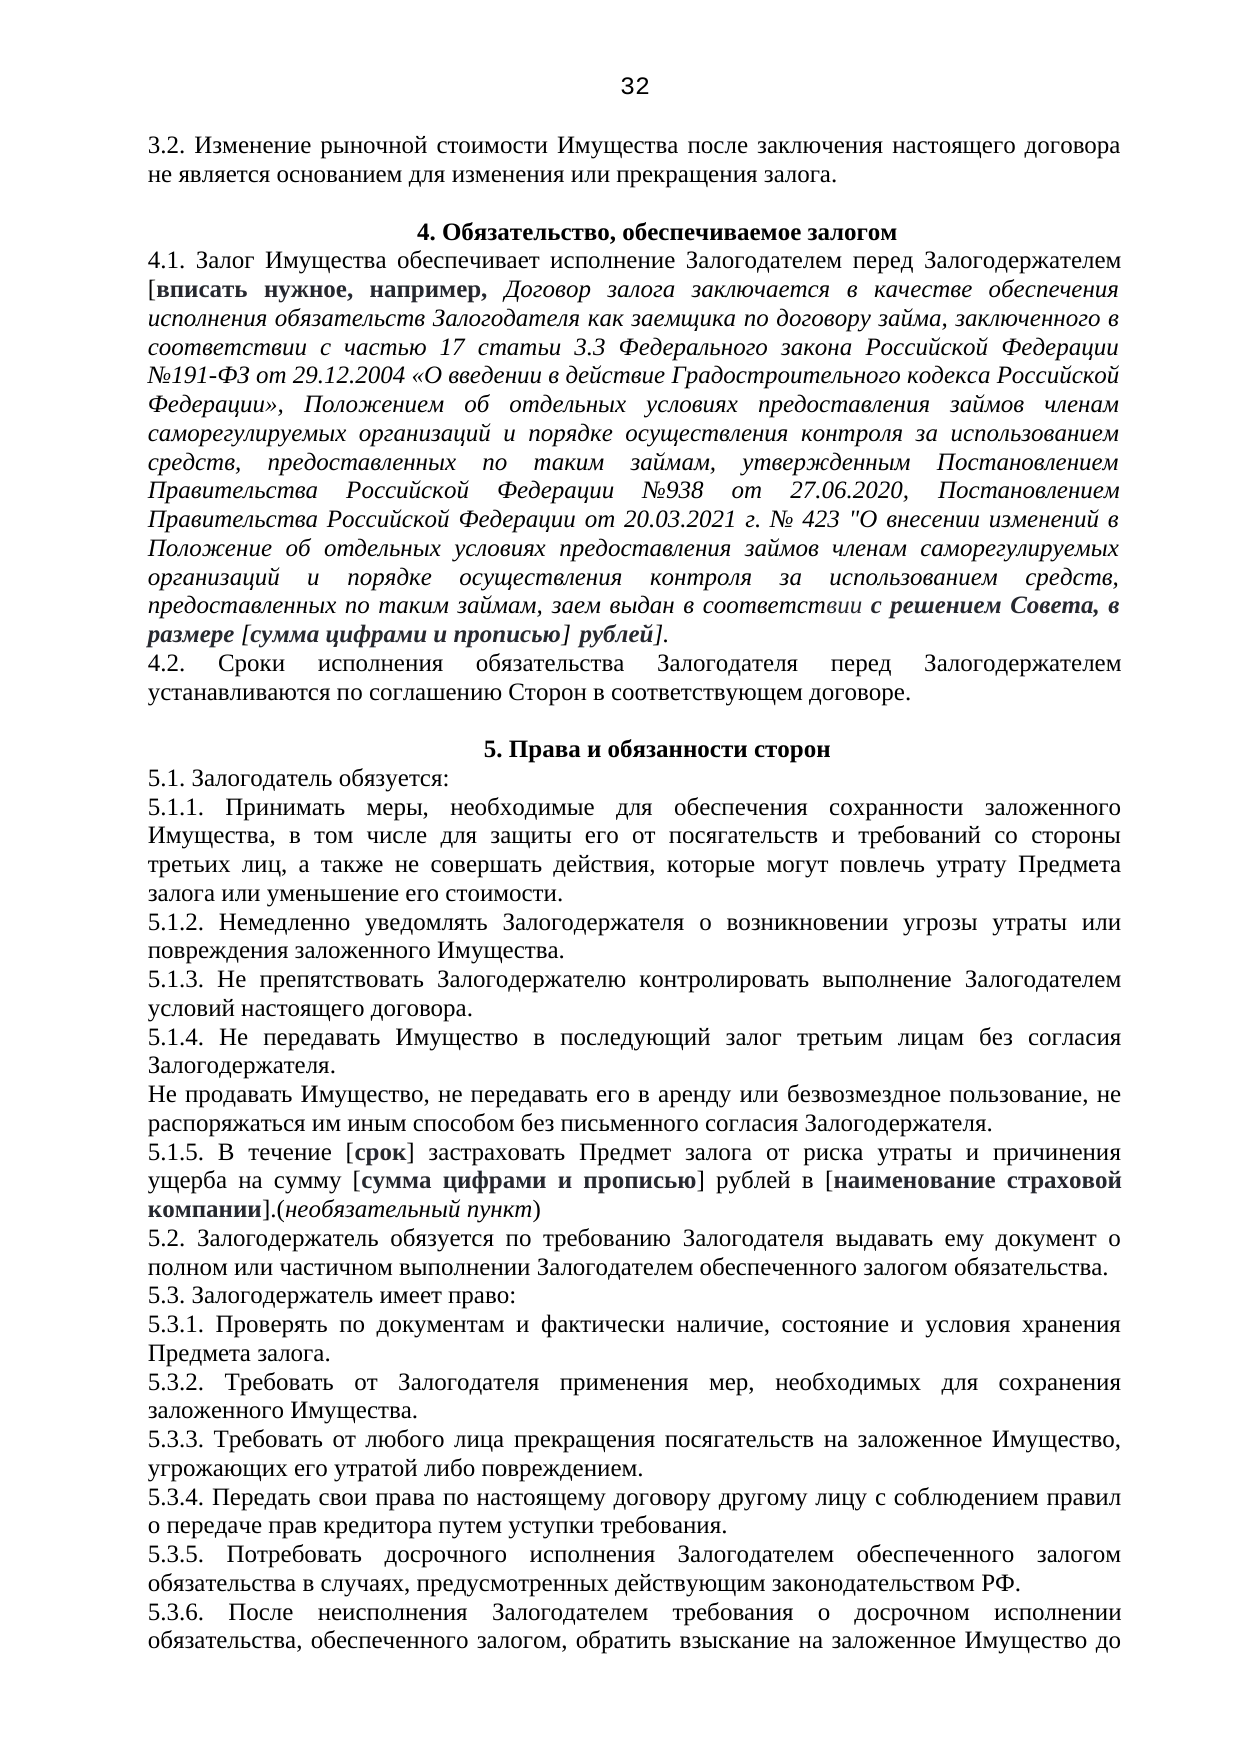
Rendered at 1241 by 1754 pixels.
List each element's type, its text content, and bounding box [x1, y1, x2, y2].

text 5.1.2. Немедленно уведомлять Залогодержателя о возникновении угрозы утраты или повреждения заложенного Имущества. [148, 907, 1122, 964]
text 5.2. Залогодержатель обязуется по требованию Залогодателя выдавать ему документ о полном или частичном выполнении Залогодателем обеспеченного залогом обязательства. [148, 1223, 1122, 1281]
text 4.1. Залог Имущества обеспечивает исполнение Залогодателем перед Залогодержателем [вписать нужное, например, Договор залога заключается в качестве обеспечения исполнения обязательств Залогодателя как заемщика по договору займа, заключенного в соответствии с частью 17 статьи 3.3 Федерального закона Российской Федерации №191-ФЗ от 29.12.2004 «О введении в действие Градостроительного кодекса Российской Федерации», Положением об отдельных условиях предоставления займов членам саморегулируемых организаций и порядке осуществления контроля за использованием средств, предоставленных по таким займам, утвержденным Постановлением Правительства Российской Федерации №938 от 27.06.2020, Постановлением Правительства Российской Федерации от 20.03.2021 г. № 423 "О внесении изменений в Положение об отдельных условиях предоставления займов членам саморегулируемых организаций и порядке осуществления контроля за использованием средств, предоставленных по таким займам, заем выдан в соответствии с решением Совета, в размере [сумма цифрами и прописью] рублей]. [148, 246, 1122, 648]
text 5.1.4. Не передавать Имущество в последующий залог третьим лицам без согласия Залогодержателя. [148, 1022, 1122, 1079]
list 5. Права и обязанности сторон [148, 734, 1122, 763]
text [148, 1597, 1122, 1654]
text 5.1.5. В течение [срок] застраховать Предмет залога от риска утраты и причинения ущерба на сумму [сумма цифрами и прописью] рублей в [наименование страховой компании].(необязательный пункт) [148, 1137, 1122, 1223]
list 4. Обязательство, обеспечиваемое залогом [148, 217, 1122, 246]
text 5.3.4. Передать свои права по настоящему договору другому лицу с соблюдением правил о передаче прав кредитора путем уступки требования. [148, 1482, 1122, 1539]
text 4.2. Сроки исполнения обязательства Залогодателя перед Залогодержателем устанавливаются по соглашению Сторон в соответствующем договоре. [148, 648, 1122, 706]
text 5.1.3. Не препятствовать Залогодержателю контролировать выполнение Залогодателем условий настоящего договора. [148, 964, 1122, 1022]
text 5.1. Залогодатель обязуется: [148, 763, 1122, 792]
text 5.3.2. Требовать от Залогодателя применения мер, необходимых для сохранения заложенного Имущества. [148, 1367, 1122, 1424]
text 5.3.3. Требовать от любого лица прекращения посягательств на заложенное Имущество, угрожающих его утратой либо повреждением. [148, 1424, 1122, 1482]
text Не продавать Имущество, не передавать его в аренду или безвозмездное пользование, не распоряжаться им иным способом без письменного согласия Залогодержателя. [148, 1079, 1122, 1137]
text 5.1.1. Принимать меры, необходимые для обеспечения сохранности заложенного Имущества, в том числе для защиты его от посягательств и требований со стороны третьих лиц, а также не совершать действия, которые могут повлечь утрату Предмета залога или уменьшение его стоимости. [148, 792, 1122, 907]
text 5.3.1. Проверять по документам и фактически наличие, состояние и условия хранения Предмета залога. [148, 1309, 1122, 1367]
text 3.2. Изменение рыночной стоимости Имущества после заключения настоящего договора не является основанием для изменения или прекращения залога. [148, 131, 1122, 188]
text 5.3. Залогодержатель имеет право: [148, 1281, 1122, 1309]
text 5.3.5. Потребовать досрочного исполнения Залогодателем обеспеченного залогом обязательства в случаях, предусмотренных действующим законодательством РФ. [148, 1539, 1122, 1597]
